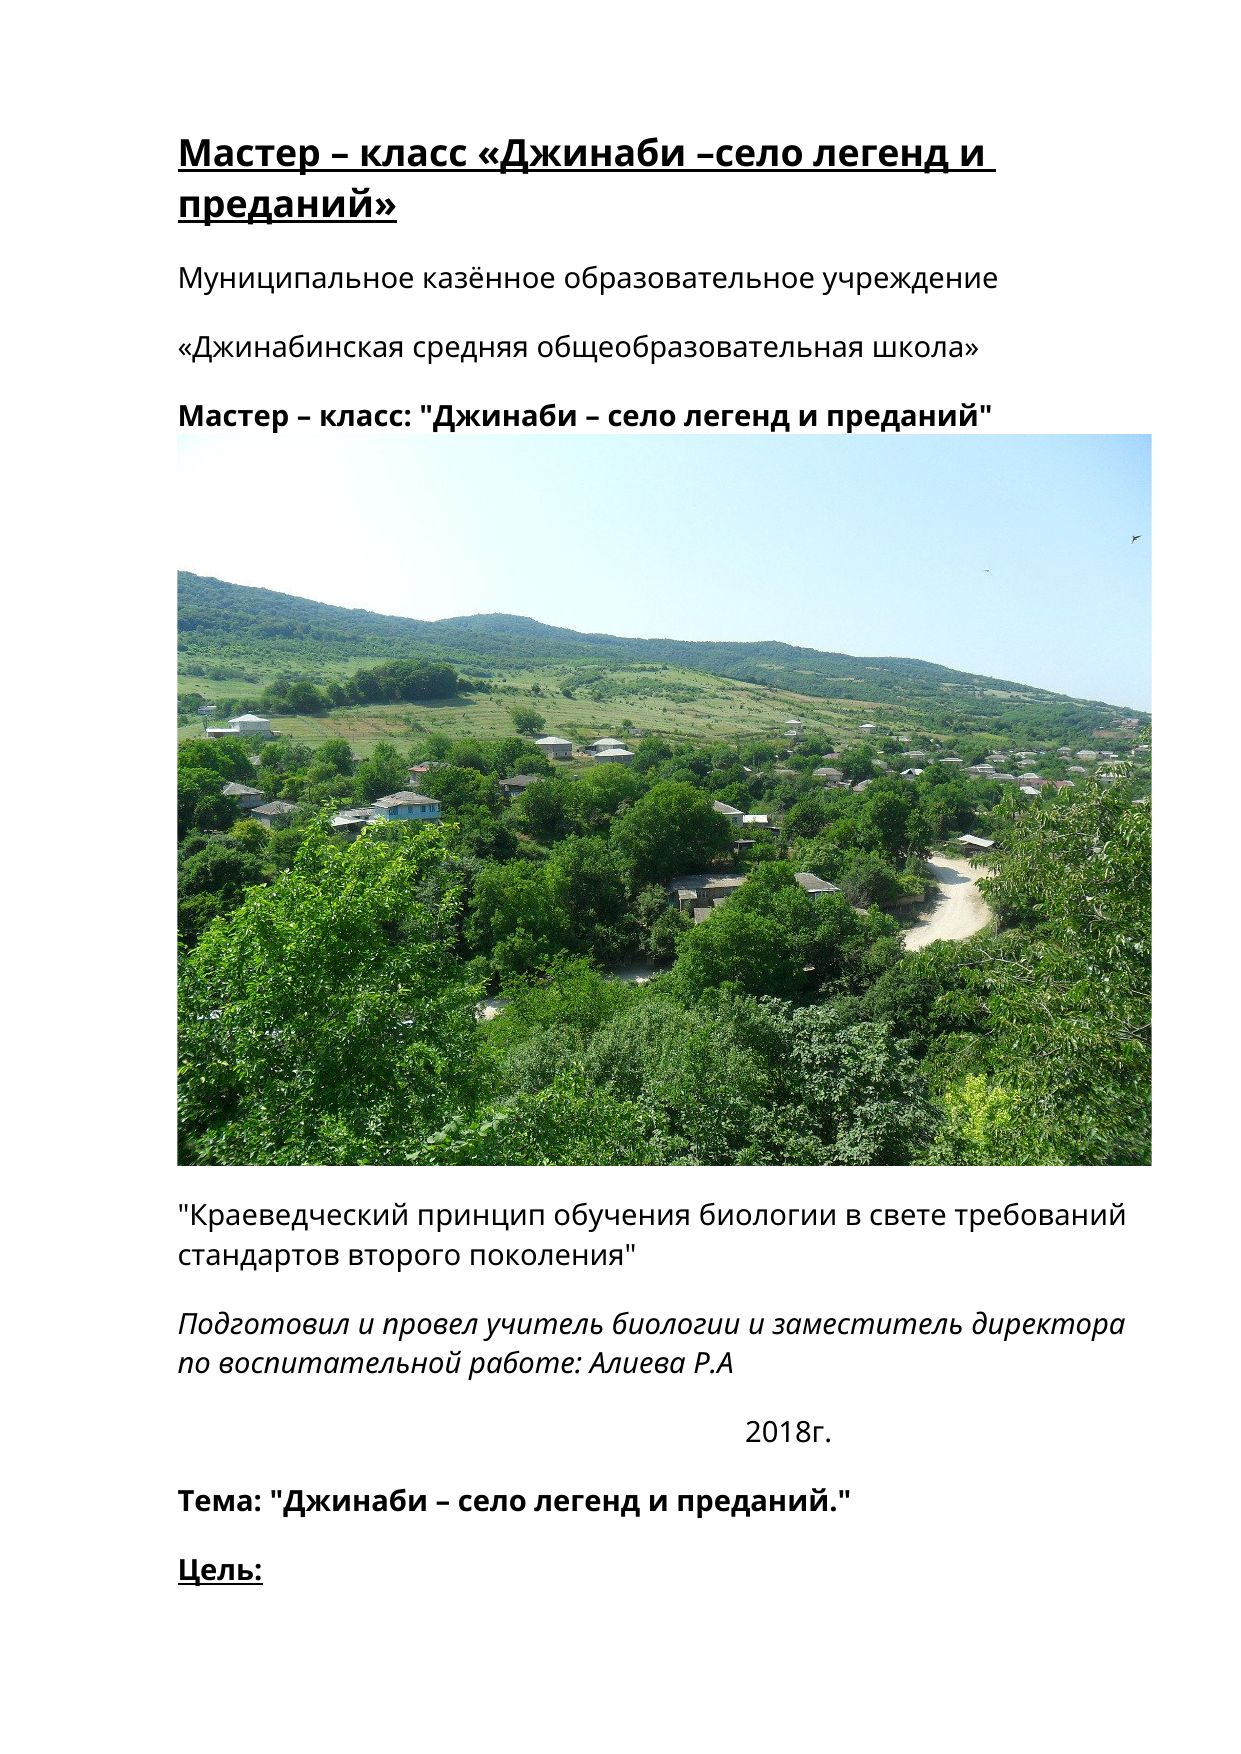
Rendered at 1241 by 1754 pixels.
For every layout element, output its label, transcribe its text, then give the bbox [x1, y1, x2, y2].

text Мастер – класс: "Джинаби – село легенд и преданий" [177, 395, 1152, 434]
text Тема: "Джинаби – село легенд и преданий." [177, 1481, 1152, 1520]
text Муниципальное казённое образовательное учреждение [177, 257, 1152, 297]
text «Джинабинская средняя общеобразовательная школа» [177, 326, 1152, 366]
picture [177, 434, 1152, 1166]
text Цель: [177, 1549, 1152, 1589]
text Подготовил и провел учитель биологии и заместитель директора по воспитательной работе: Алиева Р.А [177, 1303, 1152, 1382]
text 2018г. [177, 1412, 1152, 1451]
text Мастер – класс «Джинаби –село легенд и преданий» [177, 126, 1152, 228]
text "Краеведческий принцип обучения биологии в свете требований стандартов второго поколения" [177, 1194, 1152, 1274]
